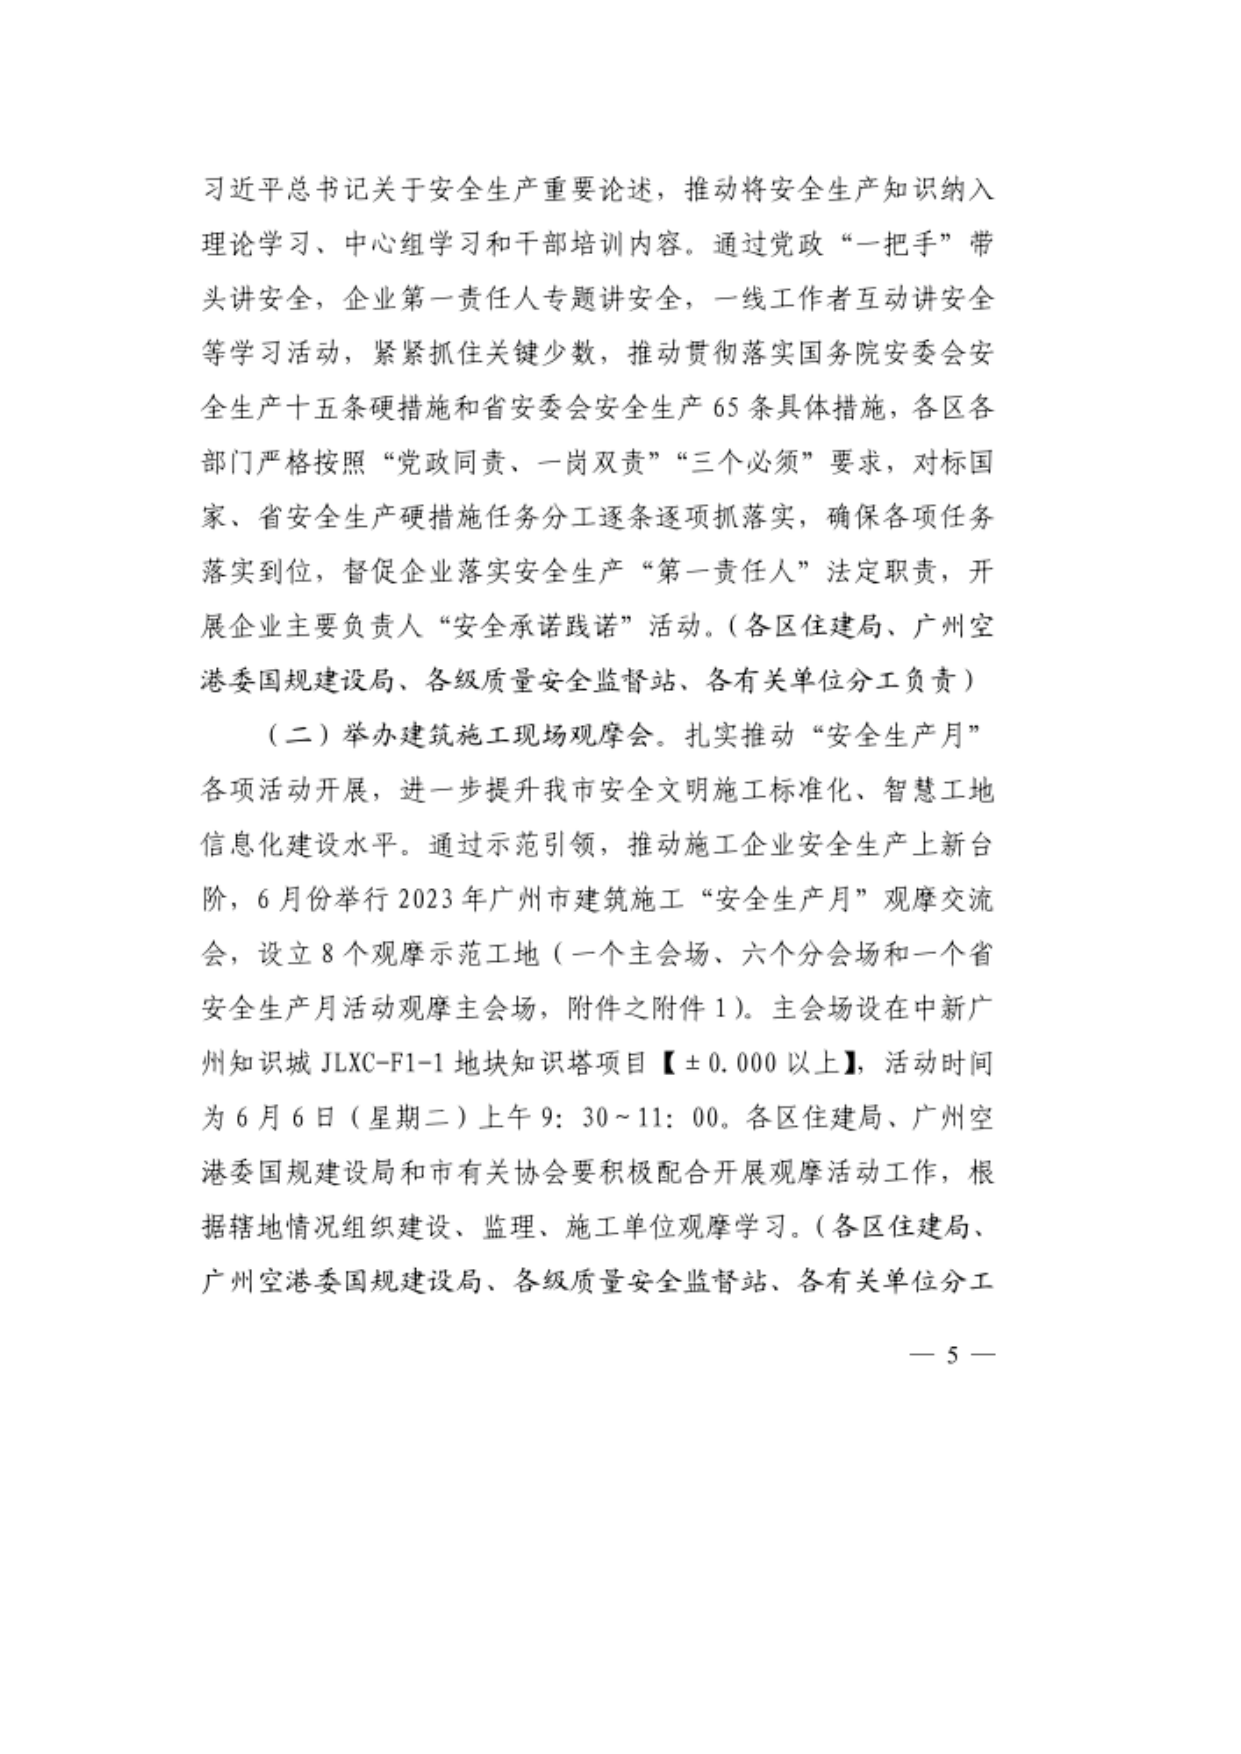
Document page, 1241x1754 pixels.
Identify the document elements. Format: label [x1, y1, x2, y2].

picture [187, 162, 1010, 1375]
